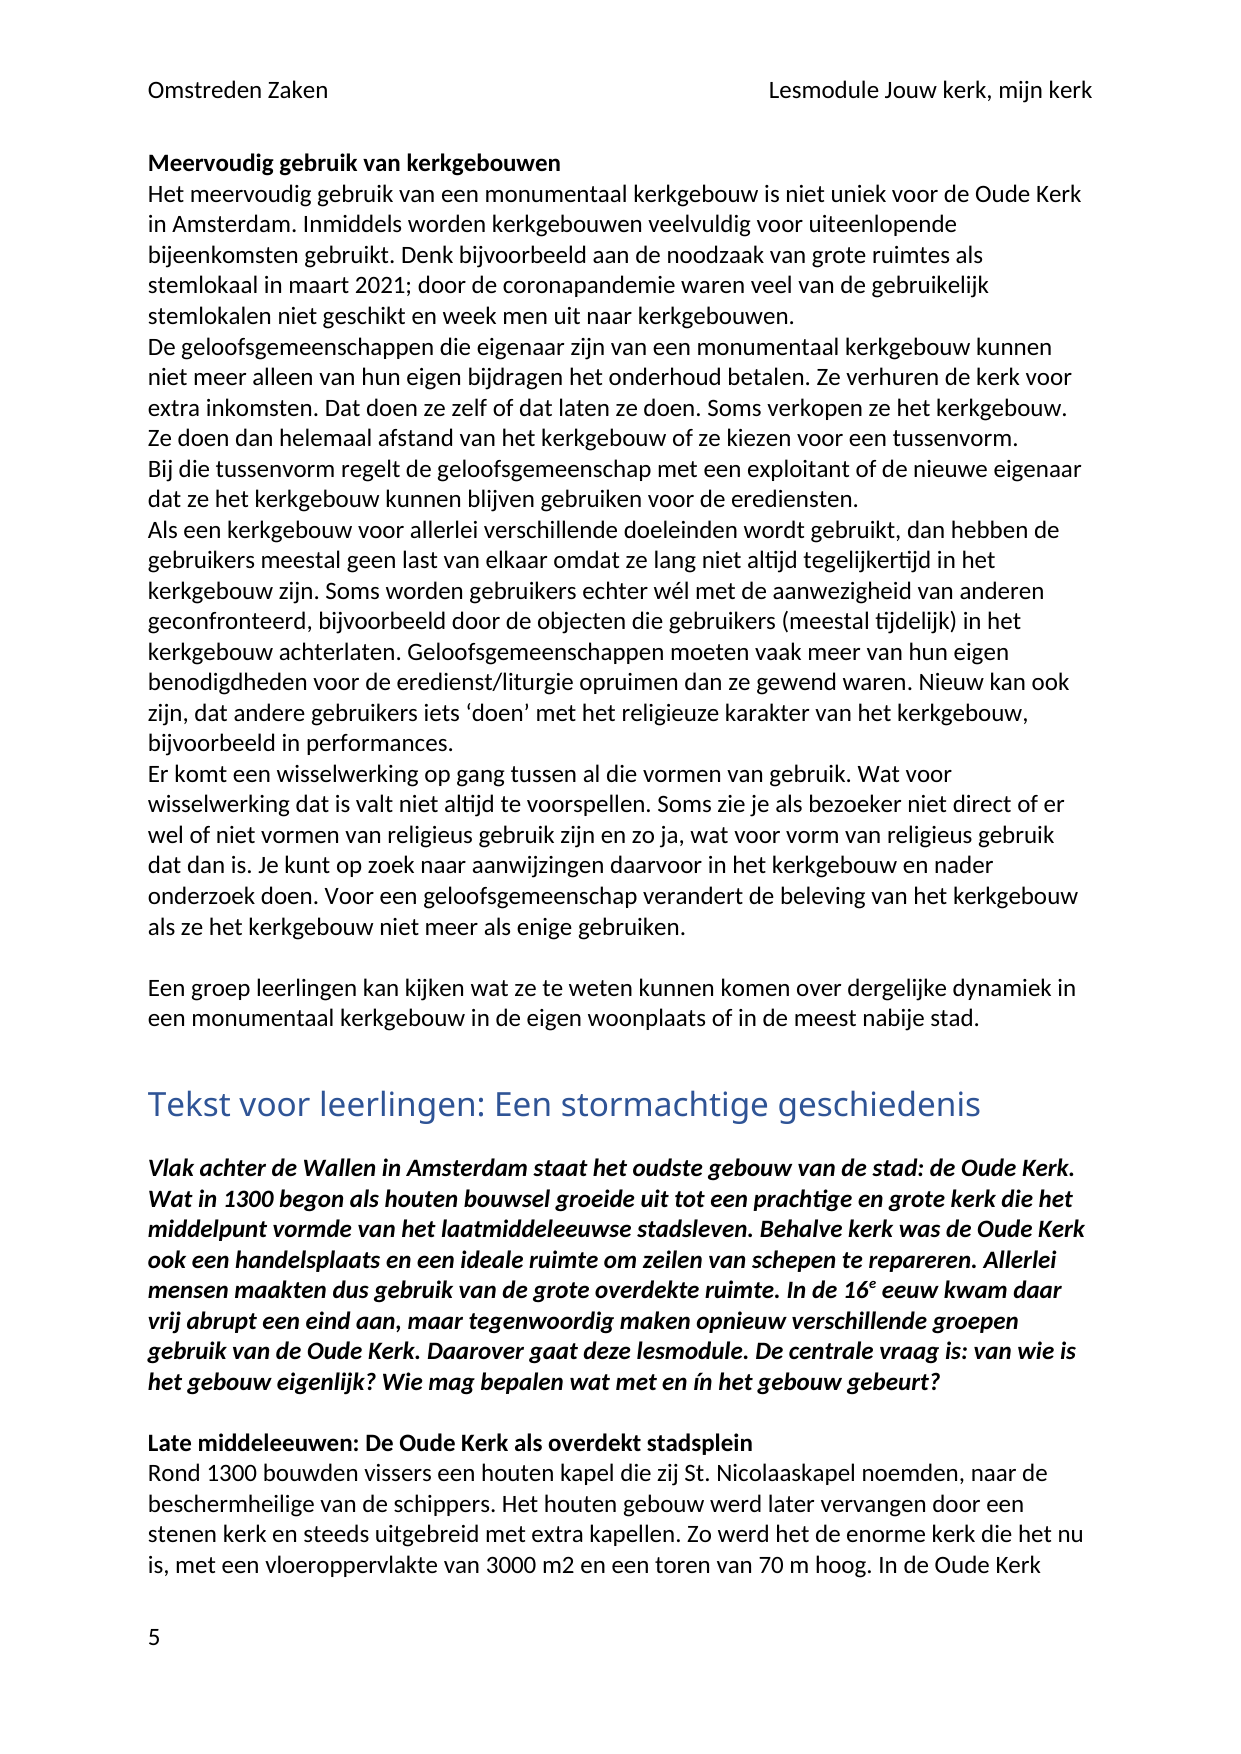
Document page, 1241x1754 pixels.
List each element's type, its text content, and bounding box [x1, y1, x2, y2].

text Meervoudig gebruik van kerkgebouwen [148, 148, 1093, 178]
subtitle Tekst voor leerlingen: Een stormachtige geschiedenis [148, 1088, 1093, 1124]
text Het meervoudig gebruik van een monumentaal kerkgebouw is niet uniek voor de Oude Kerk in Amsterdam. Inmiddels worden kerkgebouwen veelvuldig voor uiteenlopende bijeenkomsten gebruikt. Denk bijvoorbeeld aan de noodzaak van grote ruimtes als stemlokaal in maart 2021; door de coronapandemie waren veel van de gebruikelijk stemlokalen niet geschikt en week men uit naar kerkgebouwen. [148, 178, 1093, 331]
text Bij die tussenvorm regelt de geloofsgemeenschap met een exploitant of de nieuwe eigenaar dat ze het kerkgebouw kunnen blijven gebruiken voor de erediensten. [148, 453, 1093, 514]
text De geloofsgemeenschappen die eigenaar zijn van een monumentaal kerkgebouw kunnen niet meer alleen van hun eigen bijdragen het onderhoud betalen. Ze verhuren de kerk voor extra inkomsten. Dat doen ze zelf of dat laten ze doen. Soms verkopen ze het kerkgebouw. Ze doen dan helemaal afstand van het kerkgebouw of ze kiezen voor een tussenvorm. [148, 331, 1093, 453]
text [148, 1458, 1093, 1580]
text Vlak achter de Wallen in Amsterdam staat het oudste gebouw van de stad: de Oude Kerk. Wat in 1300 begon als houten bouwsel groeide uit tot een prachtige en grote kerk die het middelpunt vormde van het laatmiddeleeuwse stadsleven. Behalve kerk was de Oude Kerk ook een handelsplaats en een ideale ruimte om zeilen van schepen te repareren. Allerlei mensen maakten dus gebruik van de grote overdekte ruimte. In de 16e eeuw kwam daar vrij abrupt een eind aan, maar tegenwoordig maken opnieuw verschillende groepen gebruik van de Oude Kerk. Daarover gaat deze lesmodule. De centrale vraag is: van wie is het gebouw eigenlijk? Wie mag bepalen wat met en ín het gebouw gebeurt? [148, 1152, 1093, 1397]
text Als een kerkgebouw voor allerlei verschillende doeleinden wordt gebruikt, dan hebben de gebruikers meestal geen last van elkaar omdat ze lang niet altijd tegelijkertijd in het kerkgebouw zijn. Soms worden gebruikers echter wél met de aanwezigheid van anderen geconfronteerd, bijvoorbeeld door de objecten die gebruikers (meestal tijdelijk) in het kerkgebouw achterlaten. Geloofsgemeenschappen moeten vaak meer van hun eigen benodigdheden voor de eredienst/liturgie opruimen dan ze gewend waren. Nieuw kan ook zijn, dat andere gebruikers iets ‘doen’ met het religieuze karakter van het kerkgebouw, bijvoorbeeld in performances. [148, 514, 1093, 758]
text Late middeleeuwen: De Oude Kerk als overdekt stadsplein [148, 1427, 1093, 1458]
text Een groep leerlingen kan kijken wat ze te weten kunnen komen over dergelijke dynamiek in een monumentaal kerkgebouw in de eigen woonplaats of in de meest nabije stad. [148, 972, 1093, 1033]
text Er komt een wisselwerking op gang tussen al die vormen van gebruik. Wat voor wisselwerking dat is valt niet altijd te voorspellen. Soms zie je als bezoeker niet direct of er wel of niet vormen van religieus gebruik zijn en zo ja, wat voor vorm van religieus gebruik dat dan is. Je kunt op zoek naar aanwijzingen daarvoor in het kerkgebouw en nader onderzoek doen. Voor een geloofsgemeenschap verandert de beleving van het kerkgebouw als ze het kerkgebouw niet meer als enige gebruiken. [148, 758, 1093, 941]
